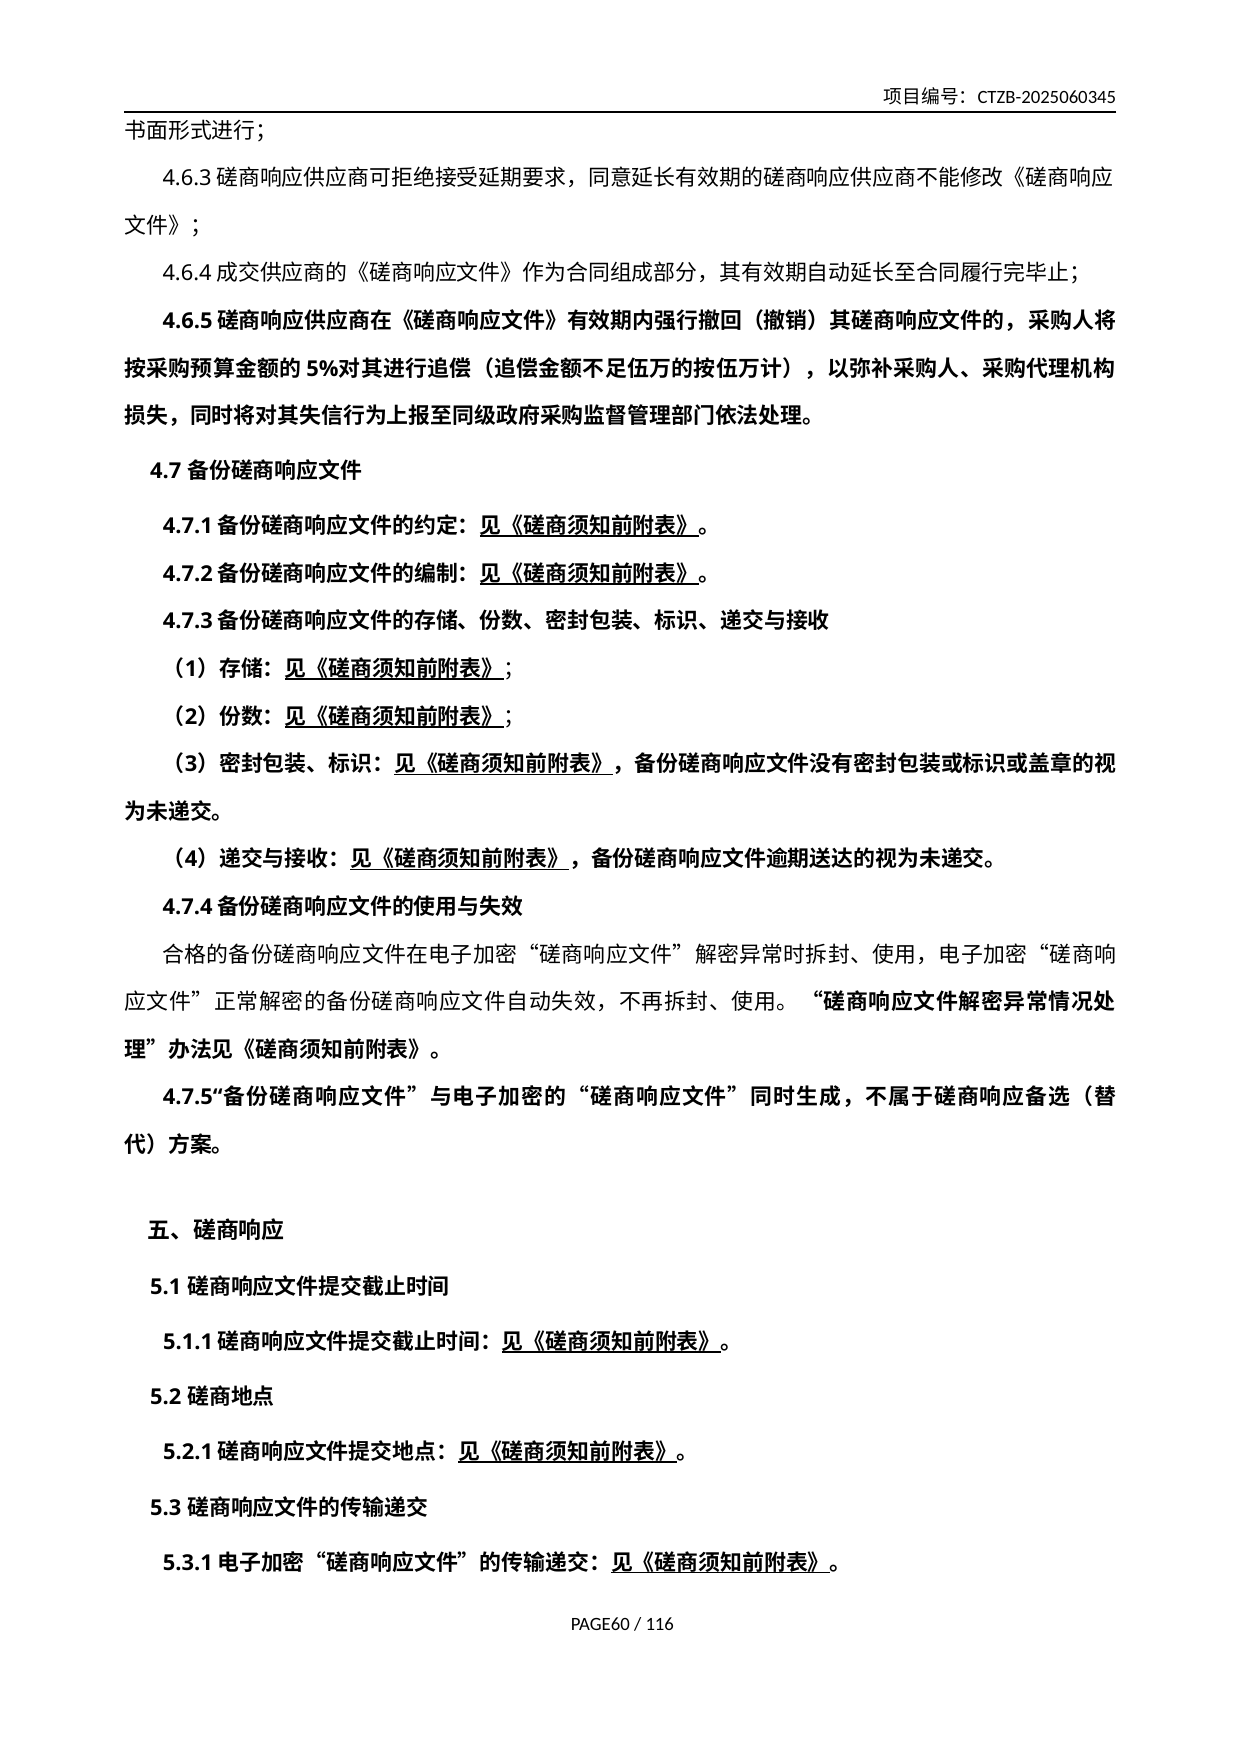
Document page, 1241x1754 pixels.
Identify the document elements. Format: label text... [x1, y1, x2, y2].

text （1）存储：见《磋商须知前附表》； [124, 651, 1116, 683]
text （4）递交与接收：见《磋商须知前附表》，备份磋商响应文件逾期送达的视为未递交。 [124, 841, 1116, 873]
text 4.7.1备份磋商响应文件的约定：见《磋商须知前附表》。 [124, 508, 1116, 540]
text 5.2 磋商地点 [124, 1379, 1116, 1411]
text 5.3 磋商响应文件的传输递交 [124, 1489, 1116, 1521]
text 5.3.1电子加密“磋商响应文件”的传输递交：见《磋商须知前附表》。 [124, 1544, 1116, 1576]
text （2）份数：见《磋商须知前附表》； [124, 699, 1116, 731]
text 合格的备份磋商响应文件在电子加密“磋商响应文件”解密异常时拆封、使用，电子加密“磋商响应文件”正常解密的备份磋商响应文件自动失效，不再拆封、使用。“磋商响应文件解密异常情况处理”办法见《磋商须知前附表》。 [124, 937, 1116, 1063]
text 4.6.3磋商响应供应商可拒绝接受延期要求，同意延长有效期的磋商响应供应商不能修改《磋商响应文件》； [124, 160, 1116, 239]
text 5.2.1磋商响应文件提交地点：见《磋商须知前附表》。 [124, 1434, 1116, 1466]
text 5.1 磋商响应文件提交截止时间 [124, 1269, 1116, 1301]
text 4.7.4备份磋商响应文件的使用与失效 [124, 889, 1116, 921]
text 4.7 备份磋商响应文件 [124, 453, 1116, 485]
text 4.7.3备份磋商响应文件的存储、份数、密封包装、标识、递交与接收 [124, 603, 1116, 635]
text 4.6.4成交供应商的《磋商响应文件》作为合同组成部分，其有效期自动延长至合同履行完毕止； [124, 255, 1116, 287]
text （3）密封包装、标识：见《磋商须知前附表》，备份磋商响应文件没有密封包装或标识或盖章的视为未递交。 [124, 746, 1116, 826]
text 4.7.5“备份磋商响应文件”与电子加密的“磋商响应文件”同时生成，不属于磋商响应备选（替代）方案。 [124, 1079, 1116, 1158]
text 4.6.5磋商响应供应商在《磋商响应文件》有效期内强行撤回（撤销）其磋商响应文件的，采购人将按采购预算金额的5%对其进行追偿（追偿金额不足伍万的按伍万计），以弥补采购人、采购代理机构损失，同时将对其失信行为上报至同级政府采购监督管理部门依法处理。 [124, 303, 1116, 430]
text 4.7.2备份磋商响应文件的编制：见《磋商须知前附表》。 [124, 556, 1116, 588]
subtitle 五、磋商响应 [124, 1212, 1116, 1245]
text 5.1.1磋商响应文件提交截止时间：见《磋商须知前附表》。 [124, 1324, 1116, 1356]
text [124, 113, 1116, 144]
